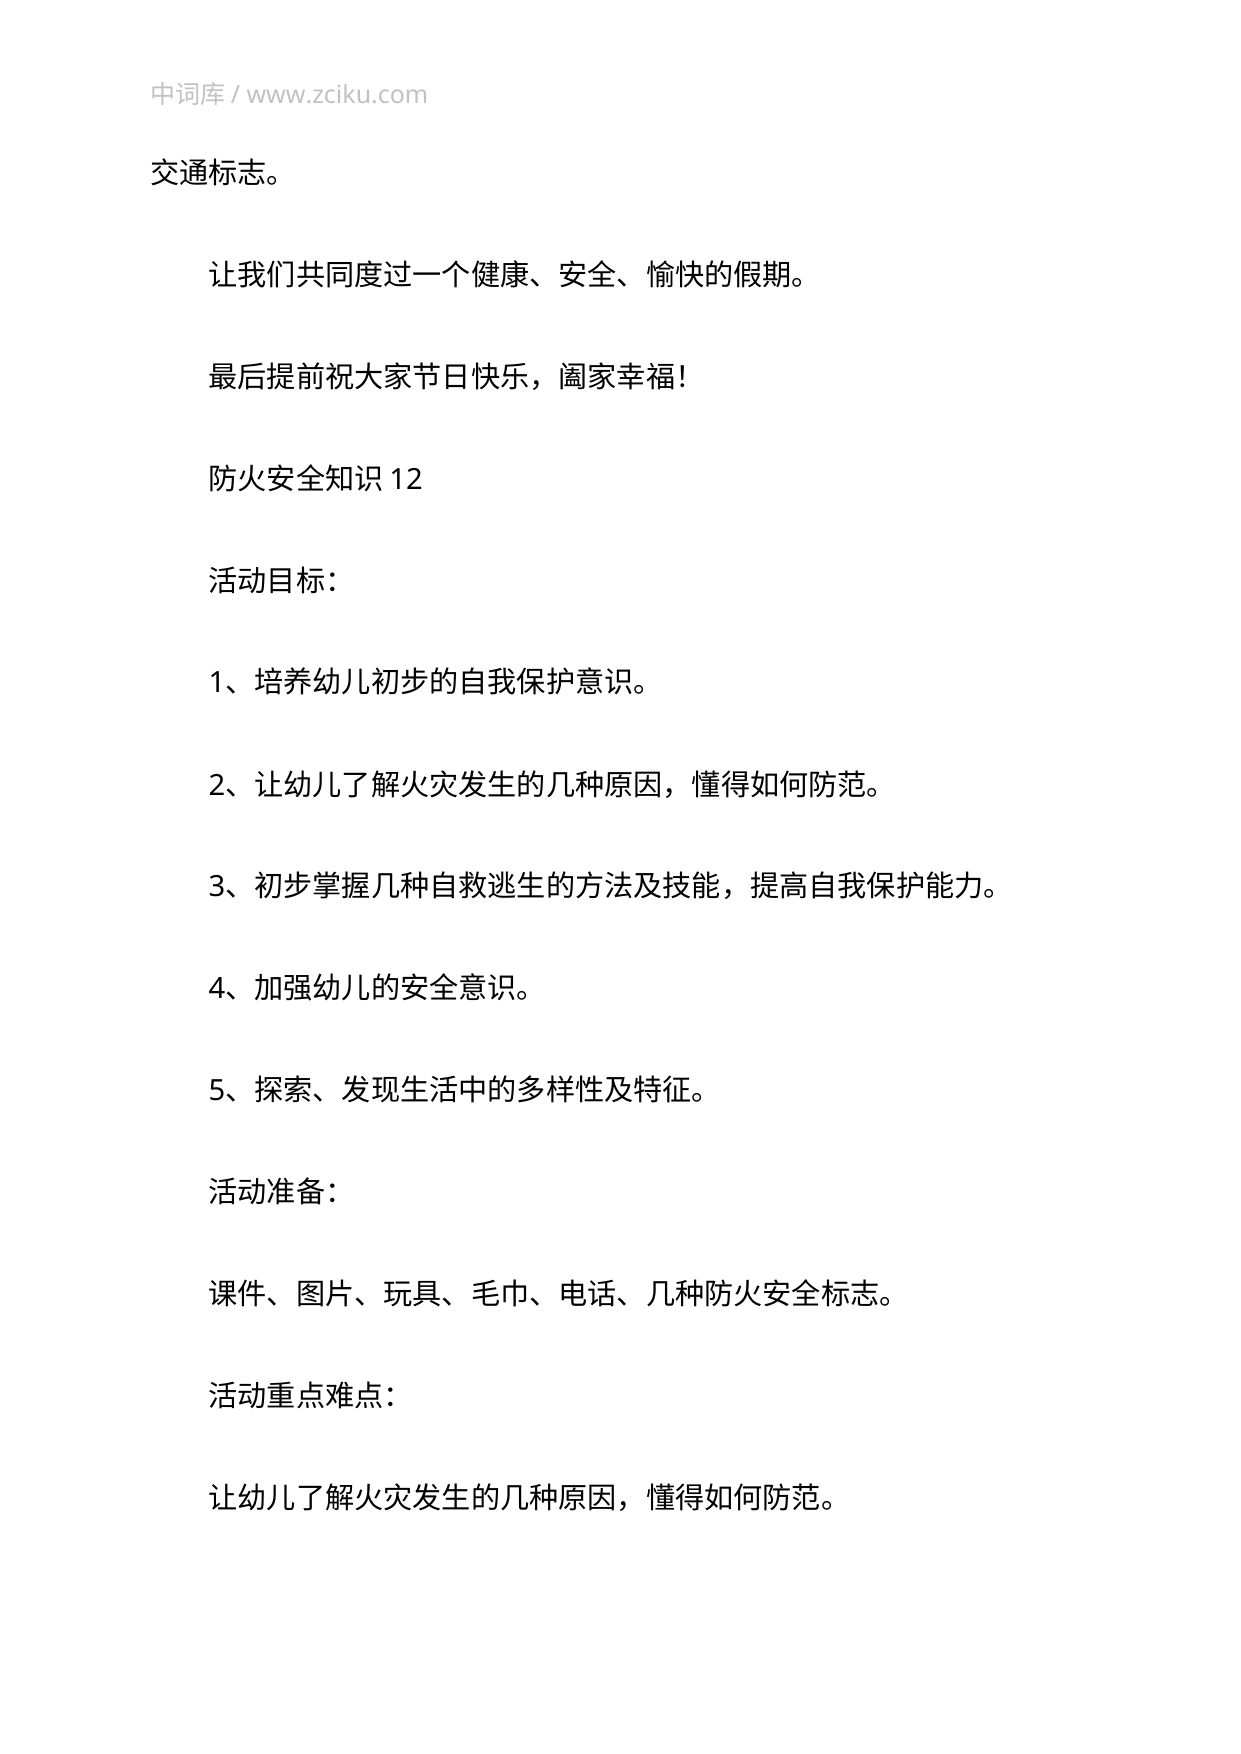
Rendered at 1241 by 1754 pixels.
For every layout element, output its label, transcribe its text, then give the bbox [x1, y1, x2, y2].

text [150, 150, 1090, 192]
text 活动准备： [150, 1169, 1090, 1211]
text 让我们共同度过一个健康、安全、愉快的假期。 [150, 252, 1090, 294]
text 3、初步掌握几种自救逃生的方法及技能，提高自我保护能力。 [150, 863, 1090, 905]
text 2、让幼儿了解火灾发生的几种原因，懂得如何防范。 [150, 761, 1090, 803]
text 最后提前祝大家节日快乐，阖家幸福！ [150, 353, 1090, 396]
text 防火安全知识12 [150, 455, 1090, 498]
text 活动目标： [150, 557, 1090, 599]
text 5、探索、发现生活中的多样性及特征。 [150, 1067, 1090, 1109]
text 活动重点难点： [150, 1372, 1090, 1415]
text 让幼儿了解火灾发生的几种原因，懂得如何防范。 [150, 1474, 1090, 1517]
text 4、加强幼儿的安全意识。 [150, 965, 1090, 1007]
text 1、培养幼儿初步的自我保护意识。 [150, 659, 1090, 701]
text 课件、图片、玩具、毛巾、电话、几种防火安全标志。 [150, 1271, 1090, 1313]
